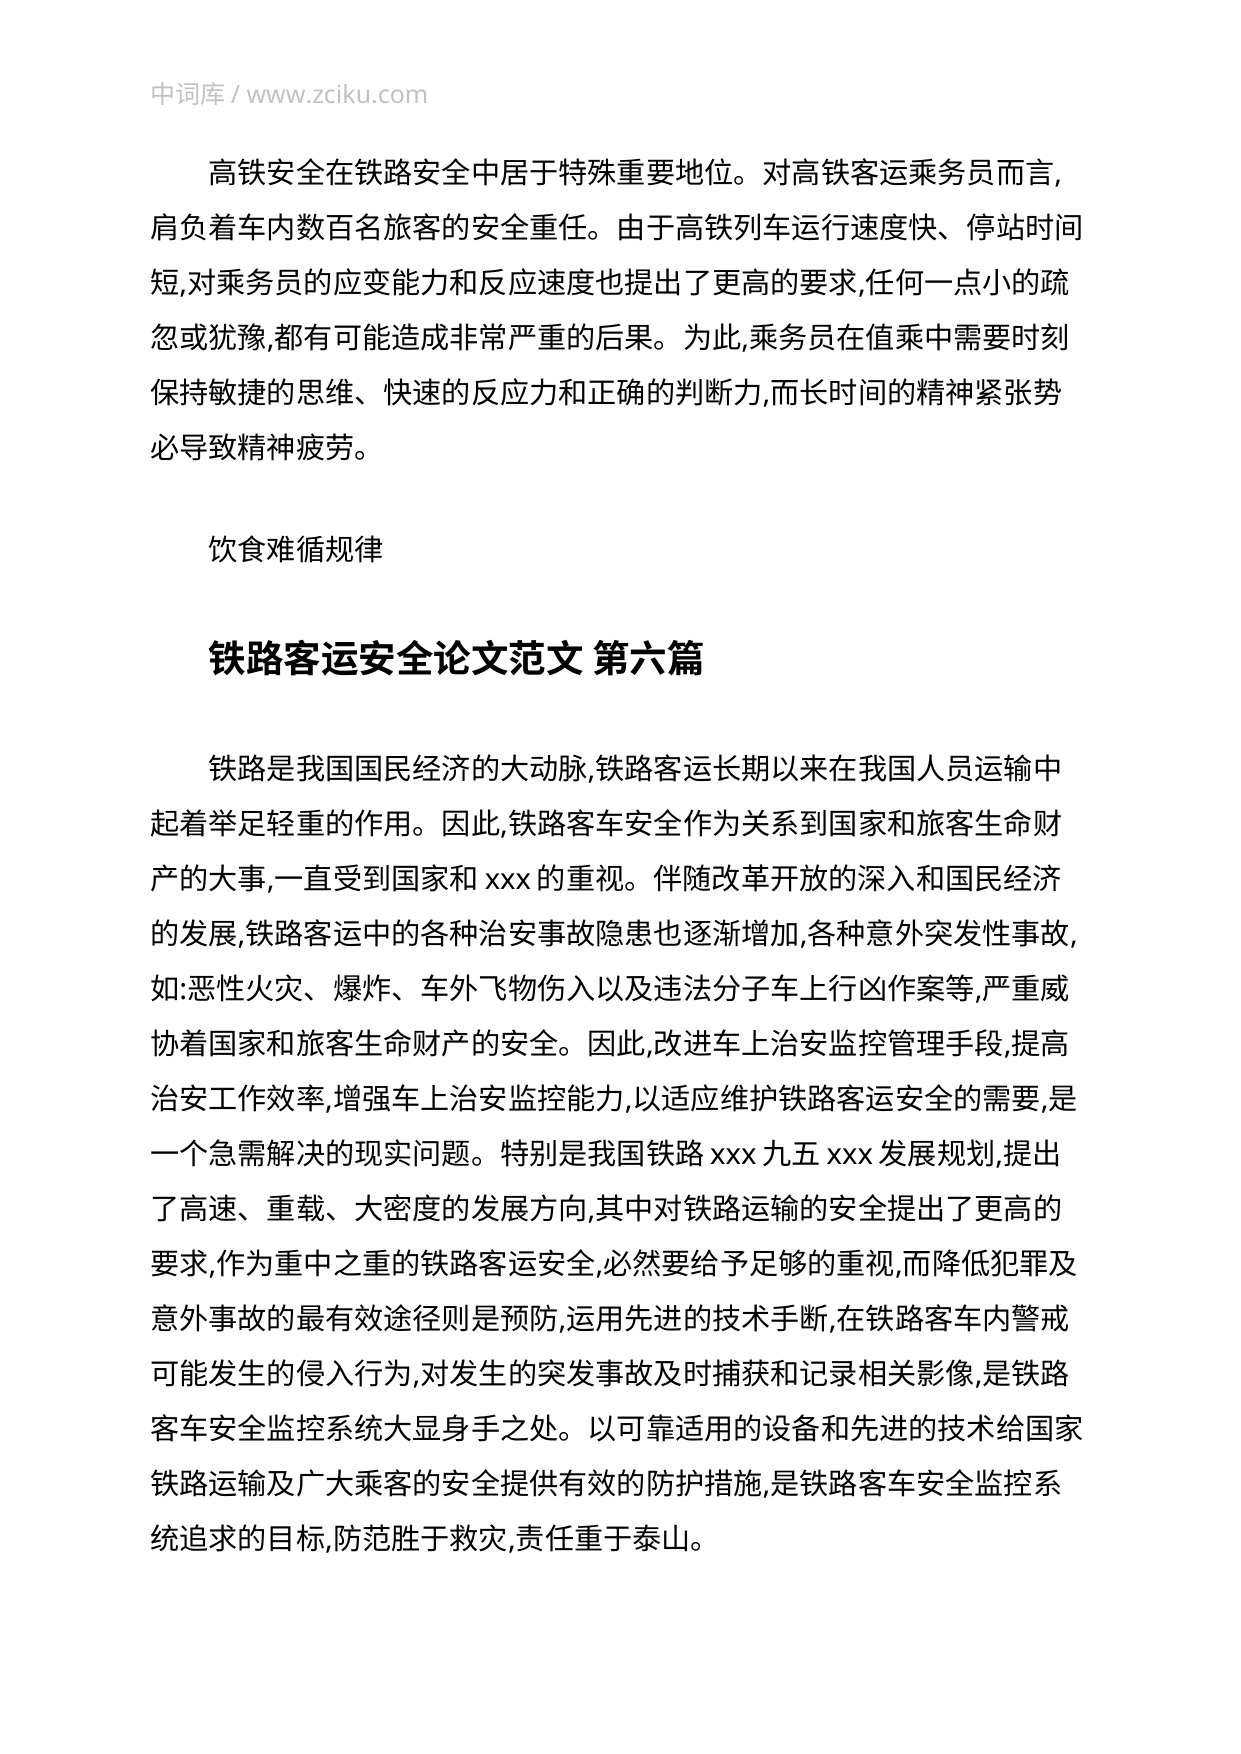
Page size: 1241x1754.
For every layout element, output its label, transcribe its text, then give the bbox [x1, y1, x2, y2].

text 铁路客运安全论文范文 第六篇 [150, 628, 1090, 683]
text 高铁安全在铁路安全中居于特殊重要地位。对高铁客运乘务员而言,肩负着车内数百名旅客的安全重任。由于高铁列车运行速度快、停站时间短,对乘务员的应变能力和反应速度也提出了更高的要求,任何一点小的疏忽或犹豫,都有可能造成非常严重的后果。为此,乘务员在值乘中需要时刻保持敏捷的思维、快速的反应力和正确的判断力,而长时间的精神紧张势必导致精神疲劳。 [150, 150, 1090, 467]
text 饮食难循规律 [150, 527, 1090, 569]
text 铁路是我国国民经济的大动脉,铁路客运长期以来在我国人员运输中起着举足轻重的作用。因此,铁路客车安全作为关系到国家和旅客生命财产的大事,一直受到国家和xxx的重视。伴随改革开放的深入和国民经济的发展,铁路客运中的各种治安事故隐患也逐渐增加,各种意外突发性事故,如:恶性火灾、爆炸、车外飞物伤入以及违法分子车上行凶作案等,严重威协着国家和旅客生命财产的安全。因此,改进车上治安监控管理手段,提高治安工作效率,增强车上治安监控能力,以适应维护铁路客运安全的需要,是一个急需解决的现实问题。特别是我国铁路xxx九五xxx发展规划,提出了高速、重载、大密度的发展方向,其中对铁路运输的安全提出了更高的要求,作为重中之重的铁路客运安全,必然要给予足够的重视,而降低犯罪及意外事故的最有效途径则是预防,运用先进的技术手断,在铁路客车内警戒可能发生的侵入行为,对发生的突发事故及时捕获和记录相关影像,是铁路客车安全监控系统大显身手之处。以可靠适用的设备和先进的技术给国家铁路运输及广大乘客的安全提供有效的防护措施,是铁路客车安全监控系统追求的目标,防范胜于救灾,责任重于泰山。 [150, 746, 1090, 1558]
